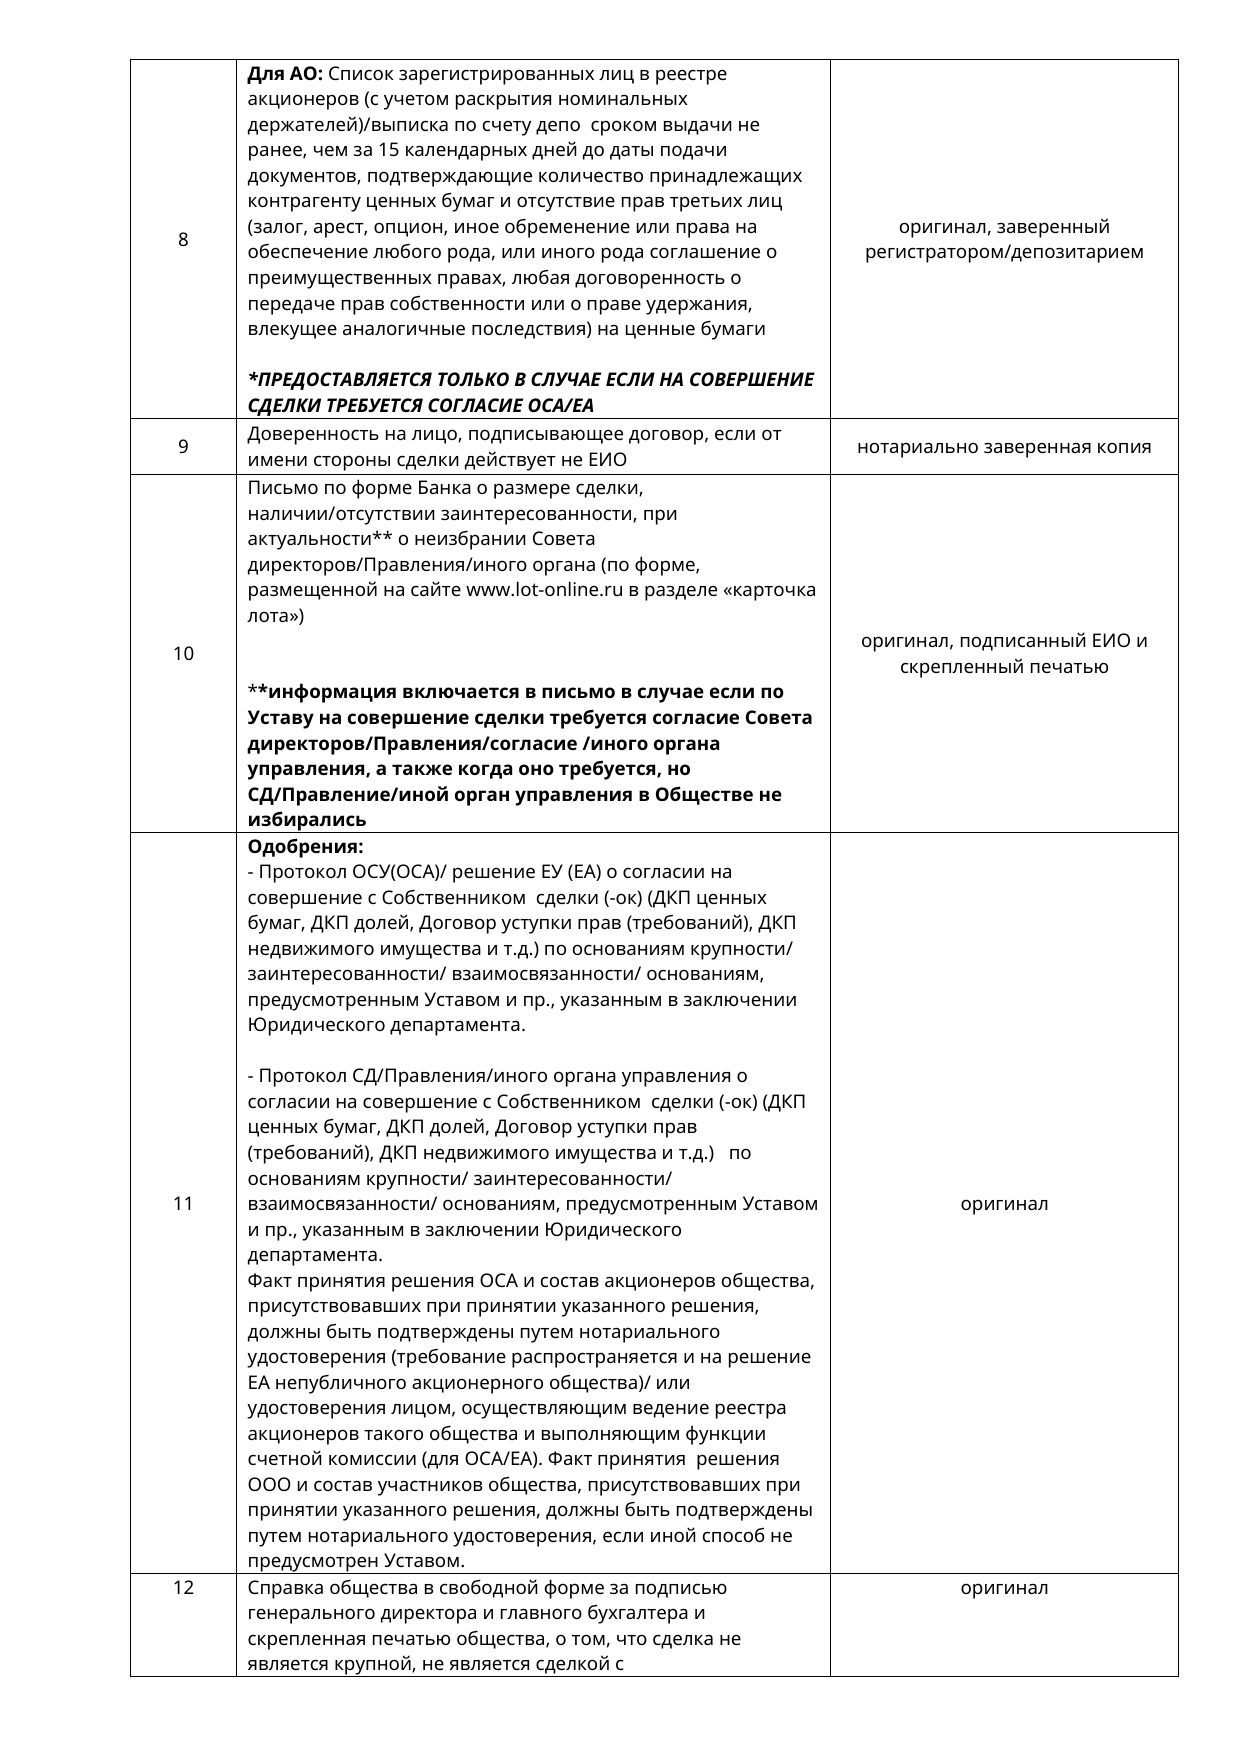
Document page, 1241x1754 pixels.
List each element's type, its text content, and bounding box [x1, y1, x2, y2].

table_cell 10 [131, 475, 236, 832]
table_cell Одобрения: - Протокол ОСУ(ОСА)/ решение ЕУ (ЕА) о согласии на совершение с Собственником сделки (-ок) (ДКП ценных бумаг, ДКП долей, Договор уступки прав (требований), ДКП недвижимого имущества и т.д.) по основаниям крупности/ заинтересованности/ взаимосвязанности/ основаниям, предусмотренным Уставом и пр., указанным в заключении Юридического департамента. - Протокол СД/Правления/иного органа управления о согласии на совершение с Собственником сделки (-ок) (ДКП ценных бумаг, ДКП долей, Договор уступки прав (требований), ДКП недвижимого имущества и т.д.) по основаниям крупности/ заинтересованности/ взаимосвязанности/ основаниям, предусмотренным Уставом и пр., указанным в заключении Юридического департамента. Факт принятия решения ОСА и состав акционеров общества, присутствовавших при принятии указанного решения, должны быть подтверждены путем нотариального удостоверения (требование распространяется и на решение ЕА непубличного акционерного общества)/ или удостоверения лицом, осуществляющим ведение реестра акционеров такого общества и выполняющим функции счетной комиссии (для ОСА/ЕА). Факт принятия решения ООО и состав участников общества, присутствовавших при принятии указанного решения, должны быть подтверждены путем нотариального удостоверения, если иной способ не предусмотрен Уставом. [237, 833, 830, 1573]
table_cell 9 [131, 419, 236, 474]
table_cell оригинал, заверенный регистратором/депозитарием [831, 60, 1178, 417]
table_cell 8 [131, 60, 236, 417]
table_cell Доверенность на лицо, подписывающее договор, если от имени стороны сделки действует не ЕИО [237, 419, 830, 474]
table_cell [237, 1574, 830, 1676]
table_cell оригинал [831, 1574, 1178, 1676]
table_cell Для АО: Список зарегистрированных лиц в реестре акционеров (с учетом раскрытия номинальных держателей)/выписка по счету депо сроком выдачи не ранее, чем за 15 календарных дней до даты подачи документов, подтверждающие количество принадлежащих контрагенту ценных бумаг и отсутствие прав третьих лиц (залог, арест, опцион, иное обременение или права на обеспечение любого рода, или иного рода соглашение о преимущественных правах, любая договоренность о передаче прав собственности или о праве удержания, влекущее аналогичные последствия) на ценные бумаги *ПРЕДОСТАВЛЯЕТСЯ ТОЛЬКО В СЛУЧАЕ ЕСЛИ НА СОВЕРШЕНИЕ СДЕЛКИ ТРЕБУЕТСЯ СОГЛАСИЕ ОСА/ЕА [237, 60, 830, 417]
table_cell оригинал, подписанный ЕИО и скрепленный печатью [831, 475, 1178, 832]
table_cell нотариально заверенная копия [831, 419, 1178, 474]
table_cell 12 [131, 1574, 236, 1676]
table_cell 11 [131, 833, 236, 1573]
table_cell оригинал [831, 833, 1178, 1573]
table_cell Письмо по форме Банка о размере сделки, наличии/отсутствии заинтересованности, при актуальности** о неизбрании Совета директоров/Правления/иного органа (по форме, размещенной на сайте www.lot-online.ru в разделе «карточка лота») **информация включается в письмо в случае если по Уставу на совершение сделки требуется согласие Совета директоров/Правления/согласие /иного органа управления, а также когда оно требуется, но СД/Правление/иной орган управления в Обществе не избирались [237, 475, 830, 832]
